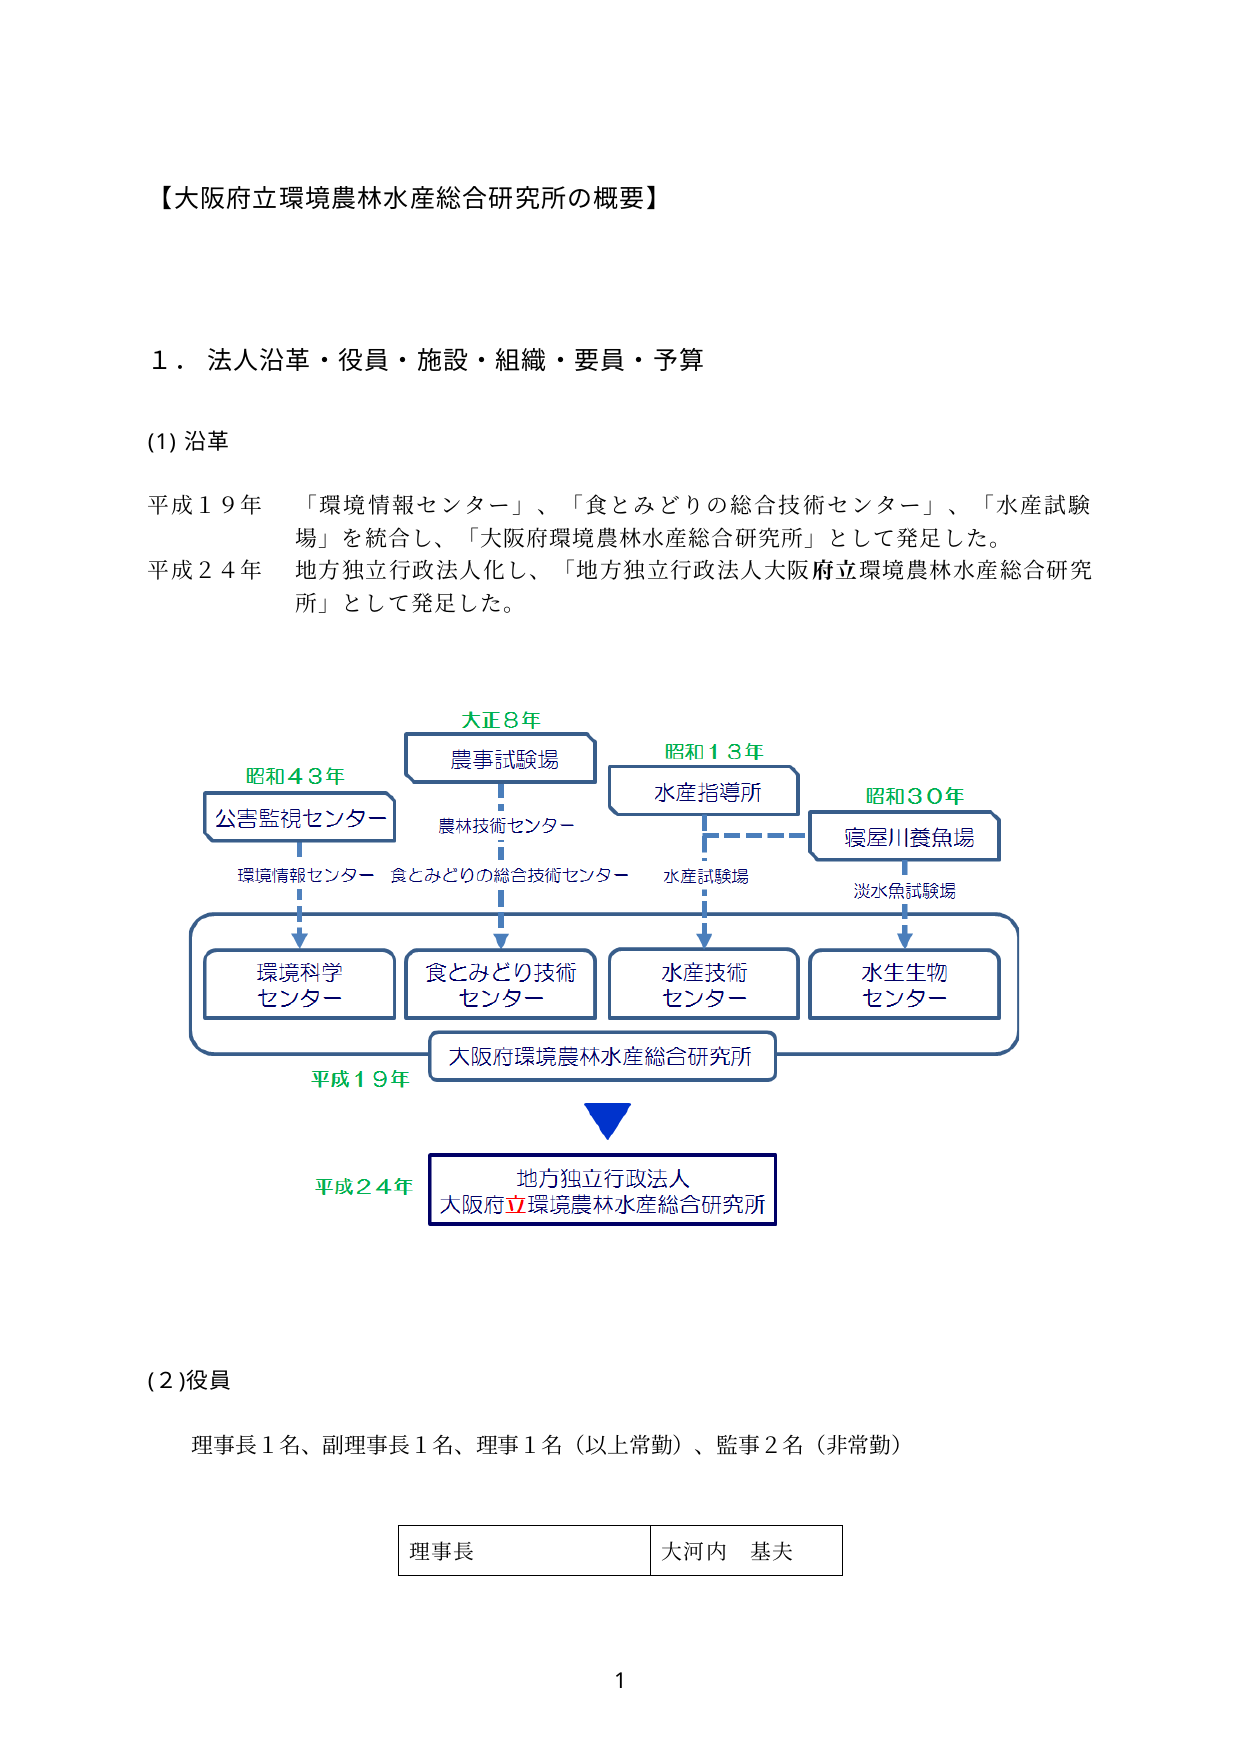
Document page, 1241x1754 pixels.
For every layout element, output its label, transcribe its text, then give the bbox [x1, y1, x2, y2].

table_header 理事長 [399, 1526, 650, 1575]
text 理事長１名、副理事長１名、理事１名（以上常勤）、監事２名（非常勤） [169, 1428, 1092, 1460]
text １． 法人沿革・役員・施設・組織・要員・予算 [148, 326, 1092, 391]
text 平成１９年 「環境情報センター」、「食とみどりの総合技術センター」、「水産試験場」を統合し、「大阪府環境農林水産総合研究所」として発足した。 [148, 488, 1092, 553]
table_header 大河内 基夫 [651, 1526, 842, 1575]
text 平成２４年 地方独立行政法人化し、「地方独立行政法人大阪府立環境農林水産総合研究所」として発足した。 [148, 553, 1092, 618]
text 【大阪府立環境農林水産総合研究所の概要】 [148, 164, 1092, 229]
text (1) 沿革 [148, 423, 1092, 456]
text (２)役員 [148, 1363, 1092, 1395]
picture [188, 702, 1020, 1228]
